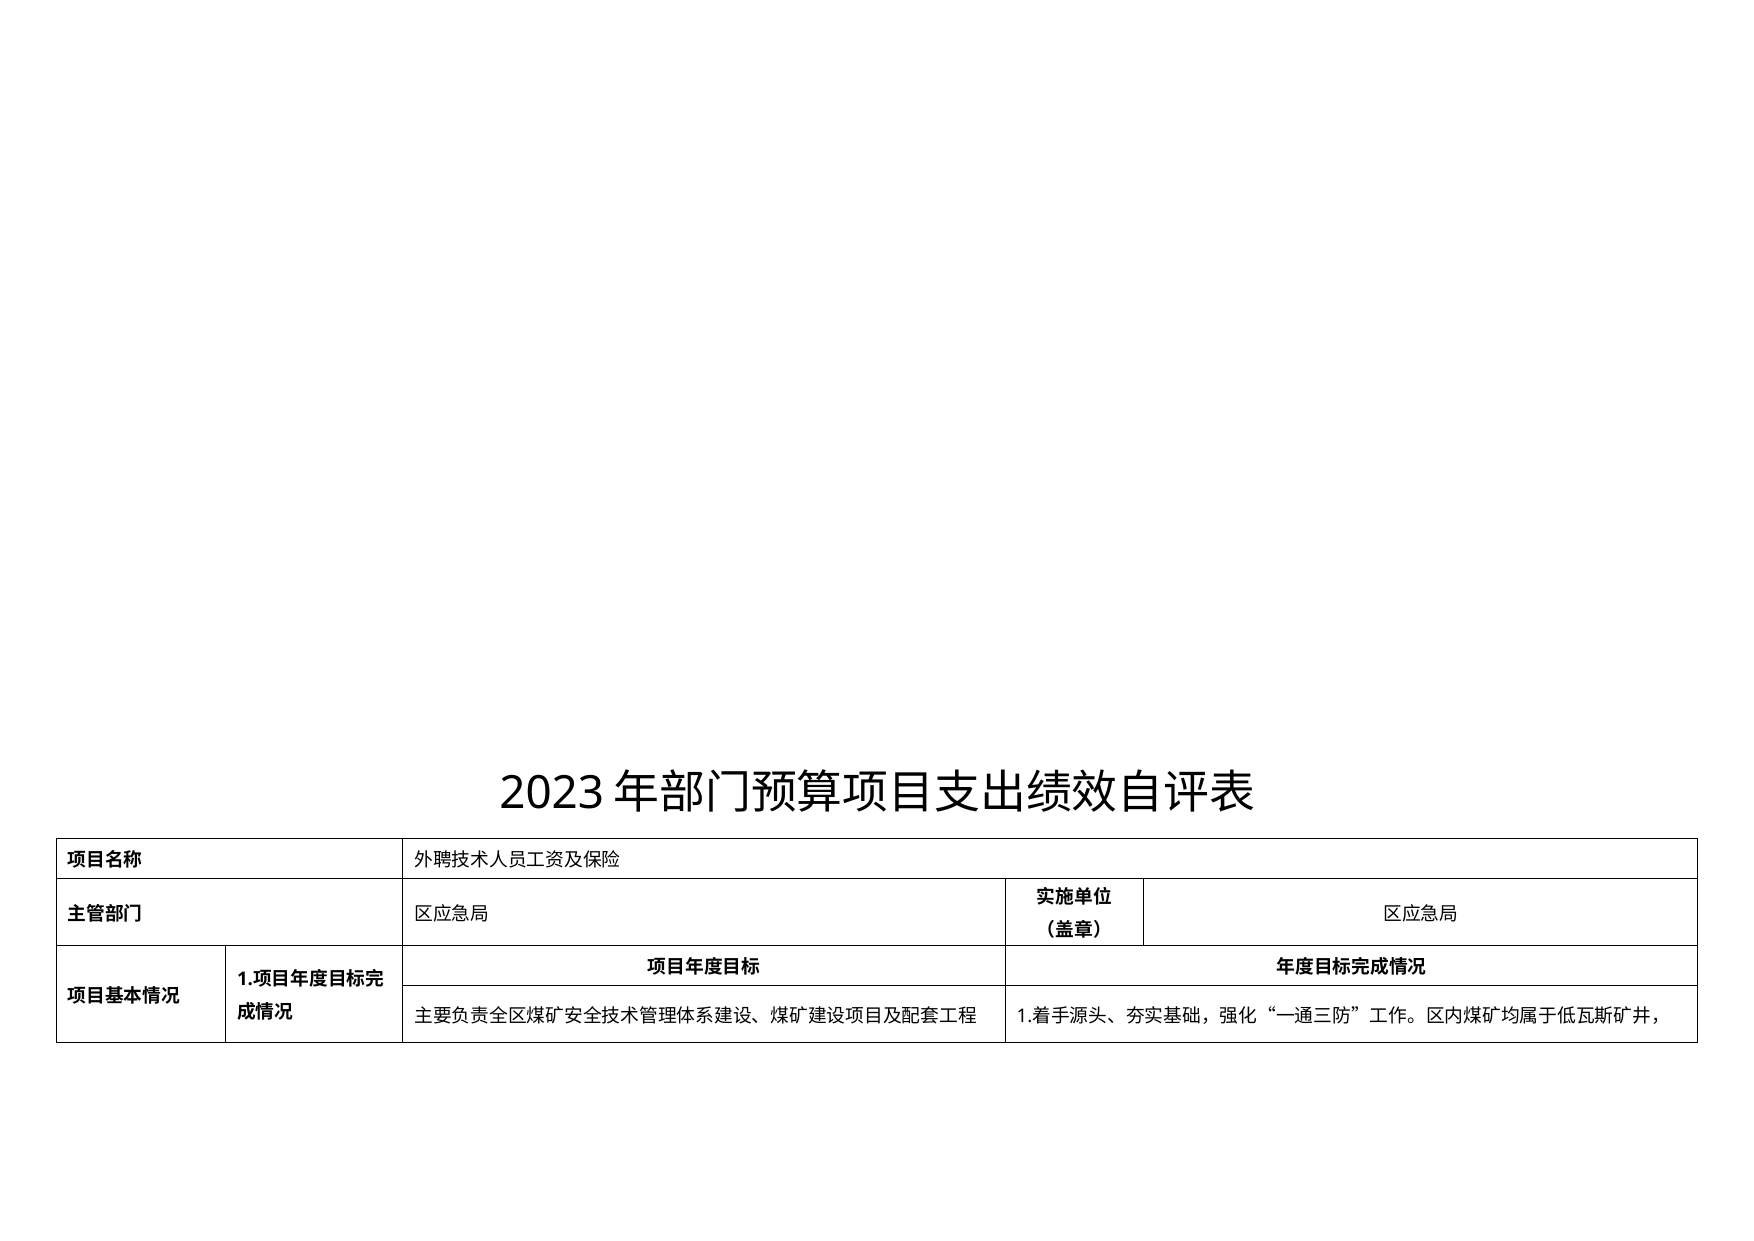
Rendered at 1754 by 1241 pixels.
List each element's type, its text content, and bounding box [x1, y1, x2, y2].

table_cell 外聘技术人员工资及保险 [403, 839, 1697, 878]
table_cell 区应急局 [403, 879, 1005, 945]
table_cell 1.项目年度目标完成情况 [226, 946, 402, 1042]
table_cell 项目基本情况 [57, 946, 225, 1042]
table_cell 区应急局 [1144, 879, 1697, 945]
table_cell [1006, 986, 1697, 1042]
table_cell 项目年度目标 [403, 946, 1005, 985]
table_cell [403, 986, 1005, 1042]
table_header 2023年部门预算项目支出绩效自评表 [56, 740, 1698, 838]
table_cell 项目名称 [57, 839, 402, 878]
table_cell 年度目标完成情况 [1006, 946, 1697, 985]
table_cell 主管部门 [57, 879, 402, 945]
table_cell 实施单位 （盖章） [1006, 879, 1143, 945]
